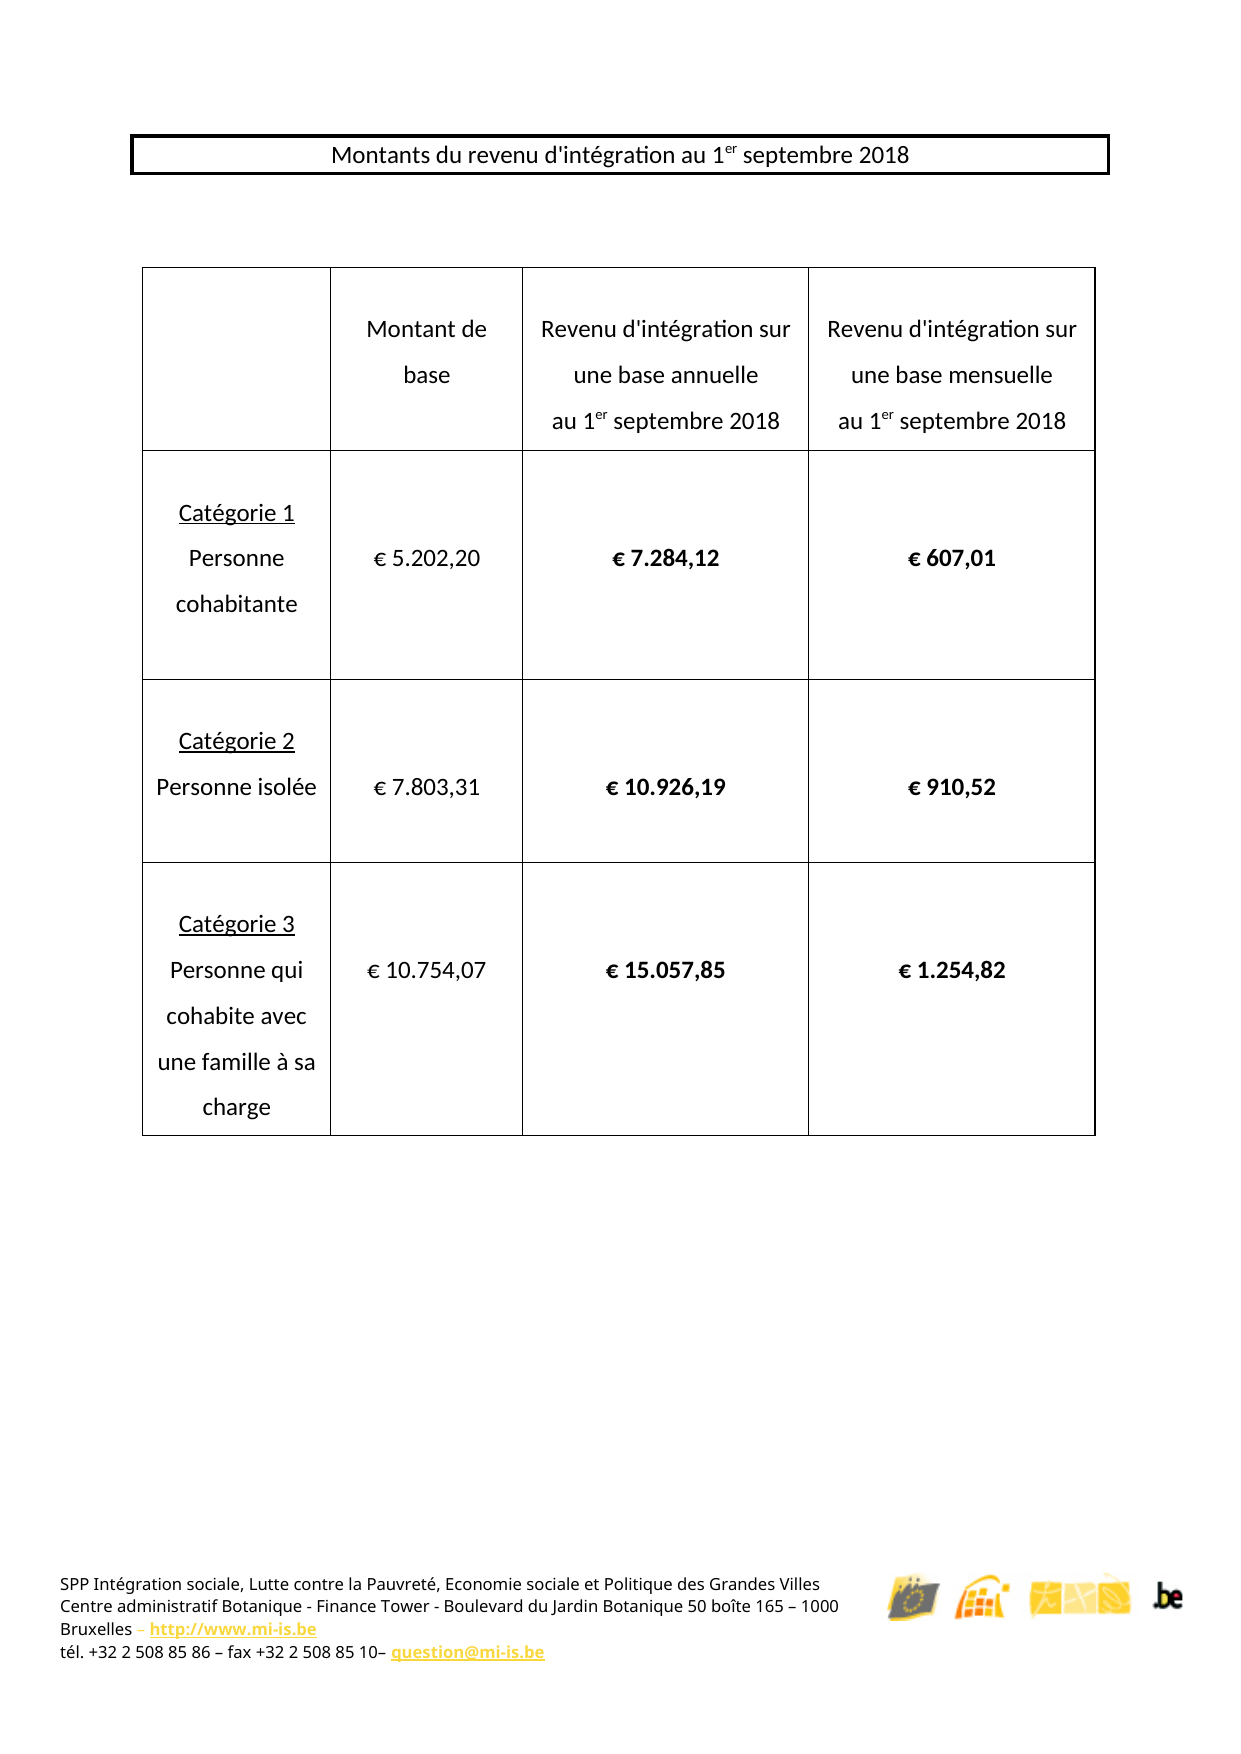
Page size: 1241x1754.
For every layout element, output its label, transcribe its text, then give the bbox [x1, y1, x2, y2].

table_header Revenu d'intégration sur une base mensuelle au 1er septembre 2018 [809, 268, 1094, 450]
table_cell € 910,52 [809, 680, 1094, 862]
table_header Montant de base [331, 268, 522, 450]
table_cell Catégorie 1 Personne cohabitante [143, 451, 330, 679]
table_header Revenu d'intégration sur une base annuelle au 1er septembre 2018 [523, 268, 808, 450]
table_cell € 7.803,31 [331, 680, 522, 862]
table_cell Catégorie 2 Personne isolée [143, 680, 330, 862]
table_cell € 15.057,85 [523, 863, 808, 1135]
table_cell € 10.926,19 [523, 680, 808, 862]
table_cell € 5.202,20 [331, 451, 522, 679]
table_cell € 607,01 [809, 451, 1094, 679]
table_cell € 10.754,07 [331, 863, 522, 1135]
table_cell Catégorie 3 Personne qui cohabite avec une famille à sa charge [143, 863, 330, 1135]
table_cell € 1.254,82 [809, 863, 1094, 1135]
picture [887, 1572, 1183, 1621]
table_header [143, 268, 330, 450]
text Montants du revenu d'intégration au 1er septembre 2018 [134, 138, 1107, 172]
table_cell € 7.284,12 [523, 451, 808, 679]
